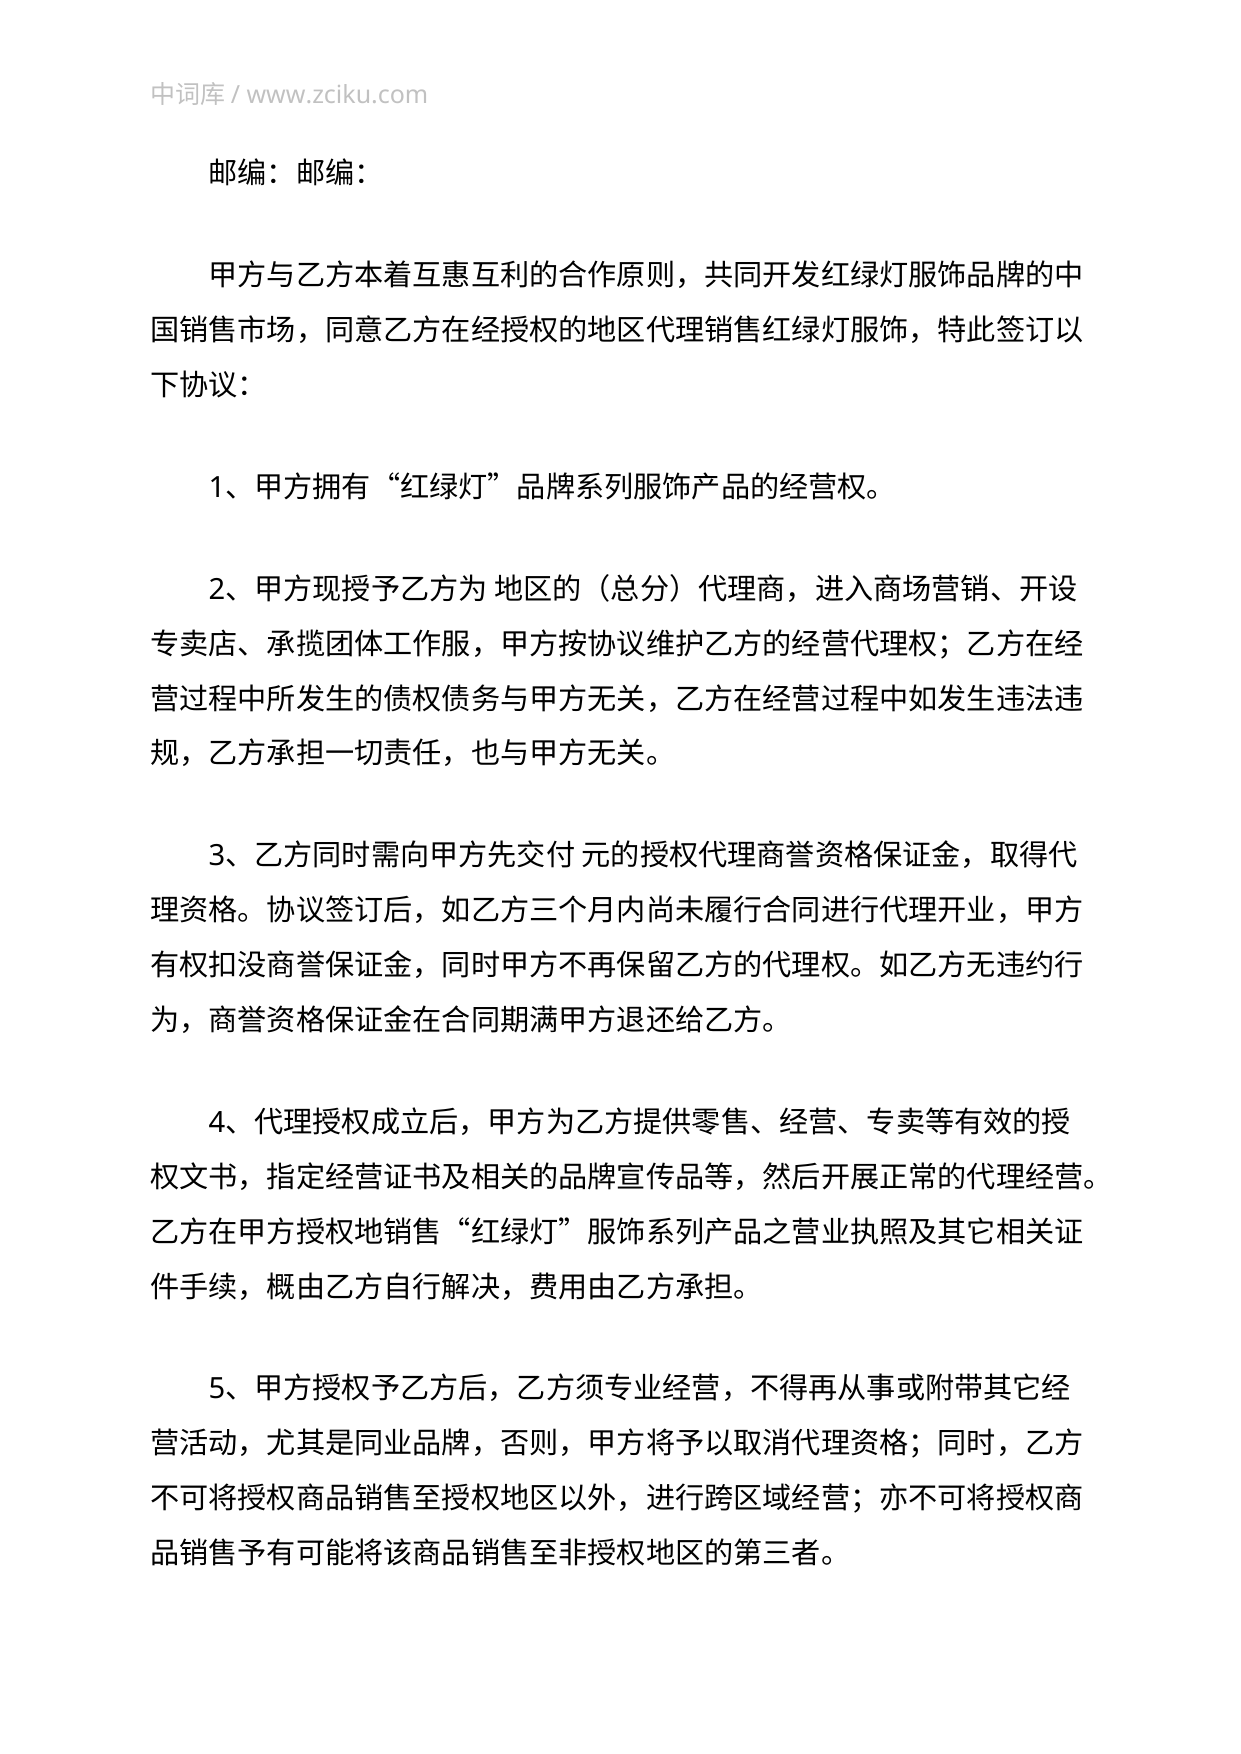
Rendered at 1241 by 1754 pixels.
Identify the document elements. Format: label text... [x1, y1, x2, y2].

text 2、甲方现授予乙方为 地区的（总分）代理商，进入商场营销、开设专卖店、承揽团体工作服，甲方按协议维护乙方的经营代理权；乙方在经营过程中所发生的债权债务与甲方无关，乙方在经营过程中如发生违法违规，乙方承担一切责任，也与甲方无关。 [150, 565, 1090, 772]
text 1、甲方拥有“红绿灯”品牌系列服饰产品的经营权。 [150, 463, 1090, 506]
text 甲方与乙方本着互惠互利的合作原则，共同开发红绿灯服饰品牌的中国销售市场，同意乙方在经授权的地区代理销售红绿灯服饰，特此签订以下协议： [150, 252, 1090, 404]
text 3、乙方同时需向甲方先交付 元的授权代理商誉资格保证金，取得代理资格。协议签订后，如乙方三个月内尚未履行合同进行代理开业，甲方有权扣没商誉保证金，同时甲方不再保留乙方的代理权。如乙方无违约行为，商誉资格保证金在合同期满甲方退还给乙方。 [150, 832, 1090, 1039]
text 邮编：邮编： [150, 150, 1090, 192]
text 4、代理授权成立后，甲方为乙方提供零售、经营、专卖等有效的授权文书，指定经营证书及相关的品牌宣传品等，然后开展正常的代理经营。乙方在甲方授权地销售“红绿灯”服饰系列产品之营业执照及其它相关证件手续，概由乙方自行解决，费用由乙方承担。 [150, 1098, 1090, 1306]
text 5、甲方授权予乙方后，乙方须专业经营，不得再从事或附带其它经营活动，尤其是同业品牌，否则，甲方将予以取消代理资格；同时，乙方不可将授权商品销售至授权地区以外，进行跨区域经营；亦不可将授权商品销售予有可能将该商品销售至非授权地区的第三者。 [150, 1365, 1090, 1572]
